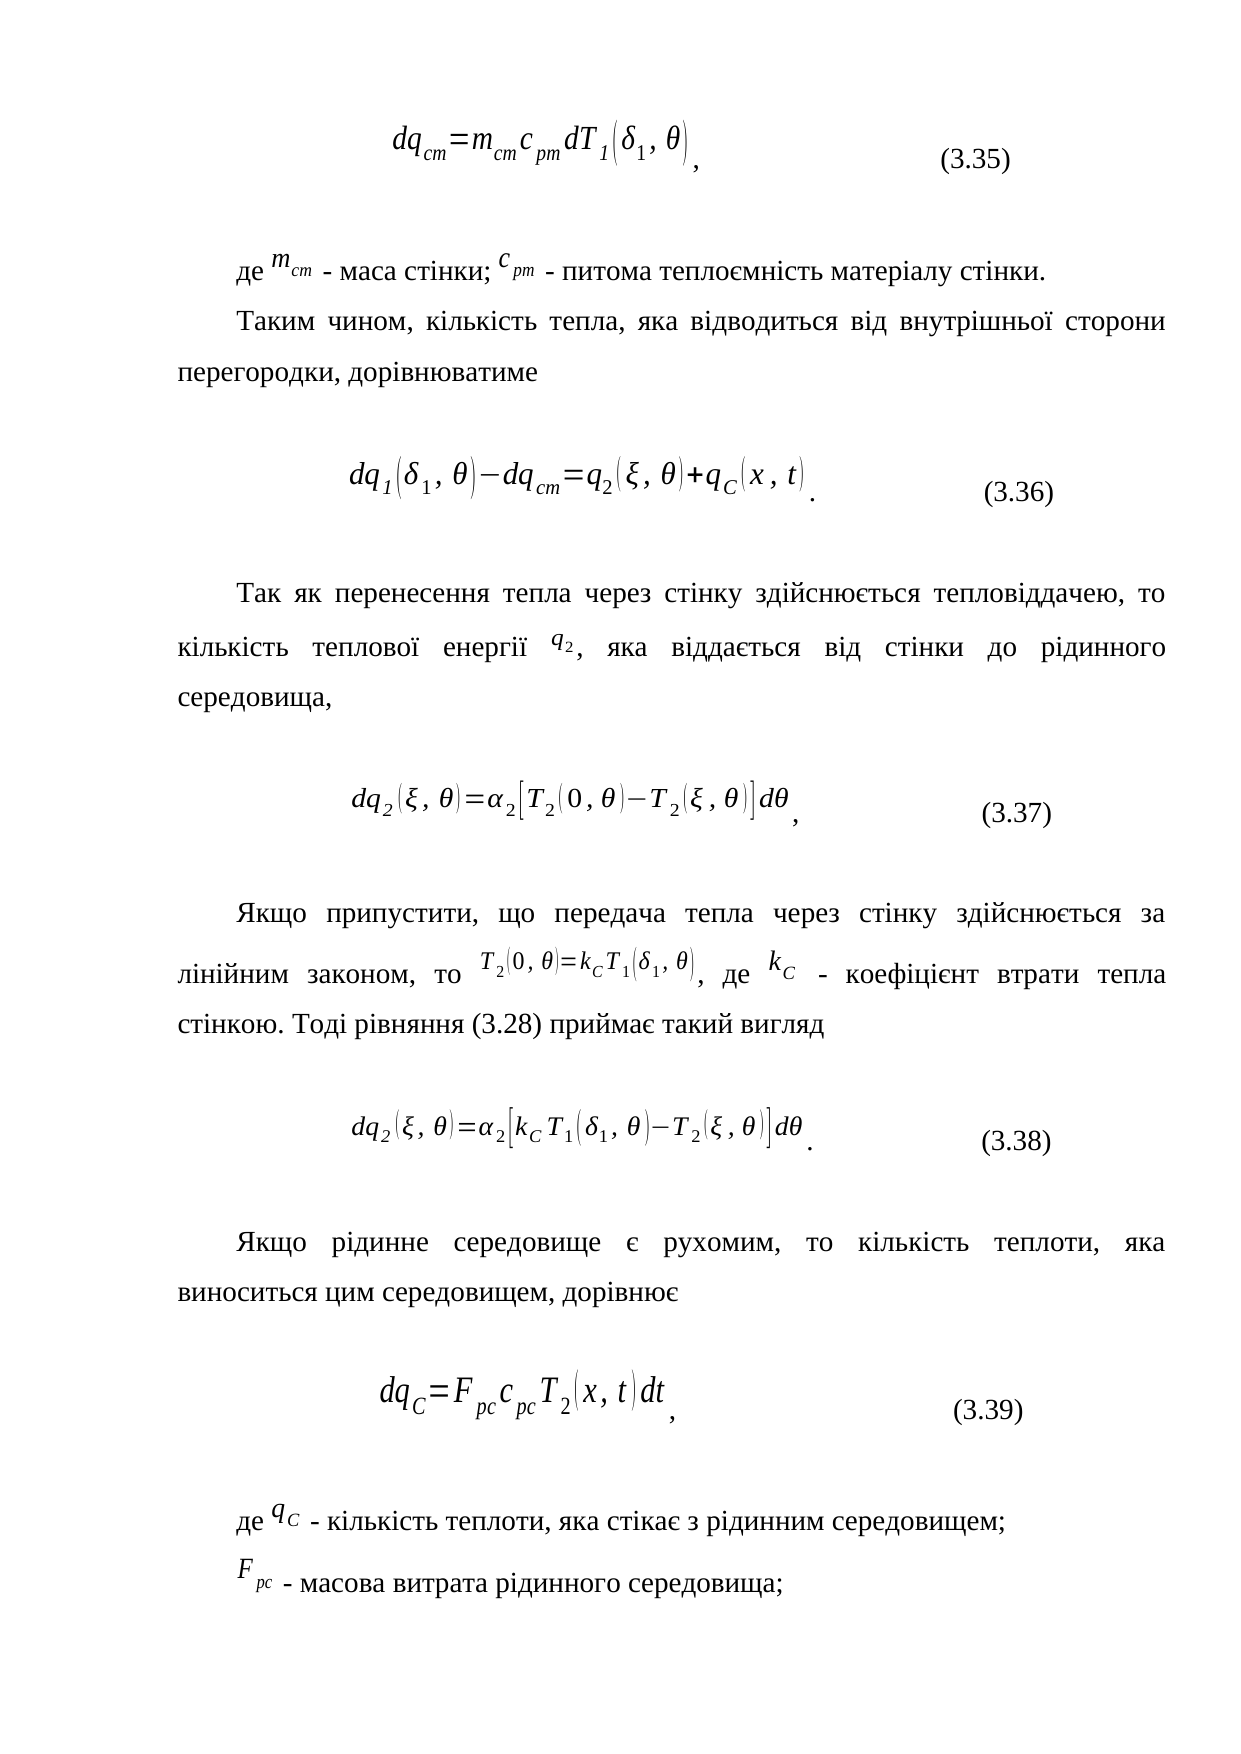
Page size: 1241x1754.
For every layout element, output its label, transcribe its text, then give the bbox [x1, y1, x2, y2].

text , (3.37) [177, 780, 1167, 828]
text . (3.36) [177, 454, 1167, 508]
text - масова витрата рідинного середовища; [177, 1553, 1167, 1598]
text Якщо припустити, що передача тепла через стінку здійснюється за лінійним законом, то , де - коефіцієнт втрати тепла стінкою. Тоді рівняння (3.28) приймає такий вигляд [177, 895, 1167, 1040]
text де - кількість теплоти, яка стікає з рідинним середовищем; [177, 1493, 1167, 1536]
text . (3.38) [177, 1107, 1167, 1157]
text Так як перенесення тепла через стінку здійснюється тепловіддачею, то кількість теплової енергії , яка віддається від стінки до рідинного середовища, [177, 575, 1167, 713]
text Таким чином, кількість тепла, яка відводиться від внутрішньої сторони перегородки, дорівнюватиме [177, 303, 1167, 387]
text , (3.35) [177, 118, 1167, 174]
text де - маса стінки; - питома теплоємність матеріалу стінки. [177, 241, 1167, 287]
text , (3.39) [177, 1368, 1167, 1426]
text Якщо рідинне середовище є рухомим, то кількість теплоти, яка виноситься цим середовищем, дорівнює [177, 1224, 1167, 1308]
